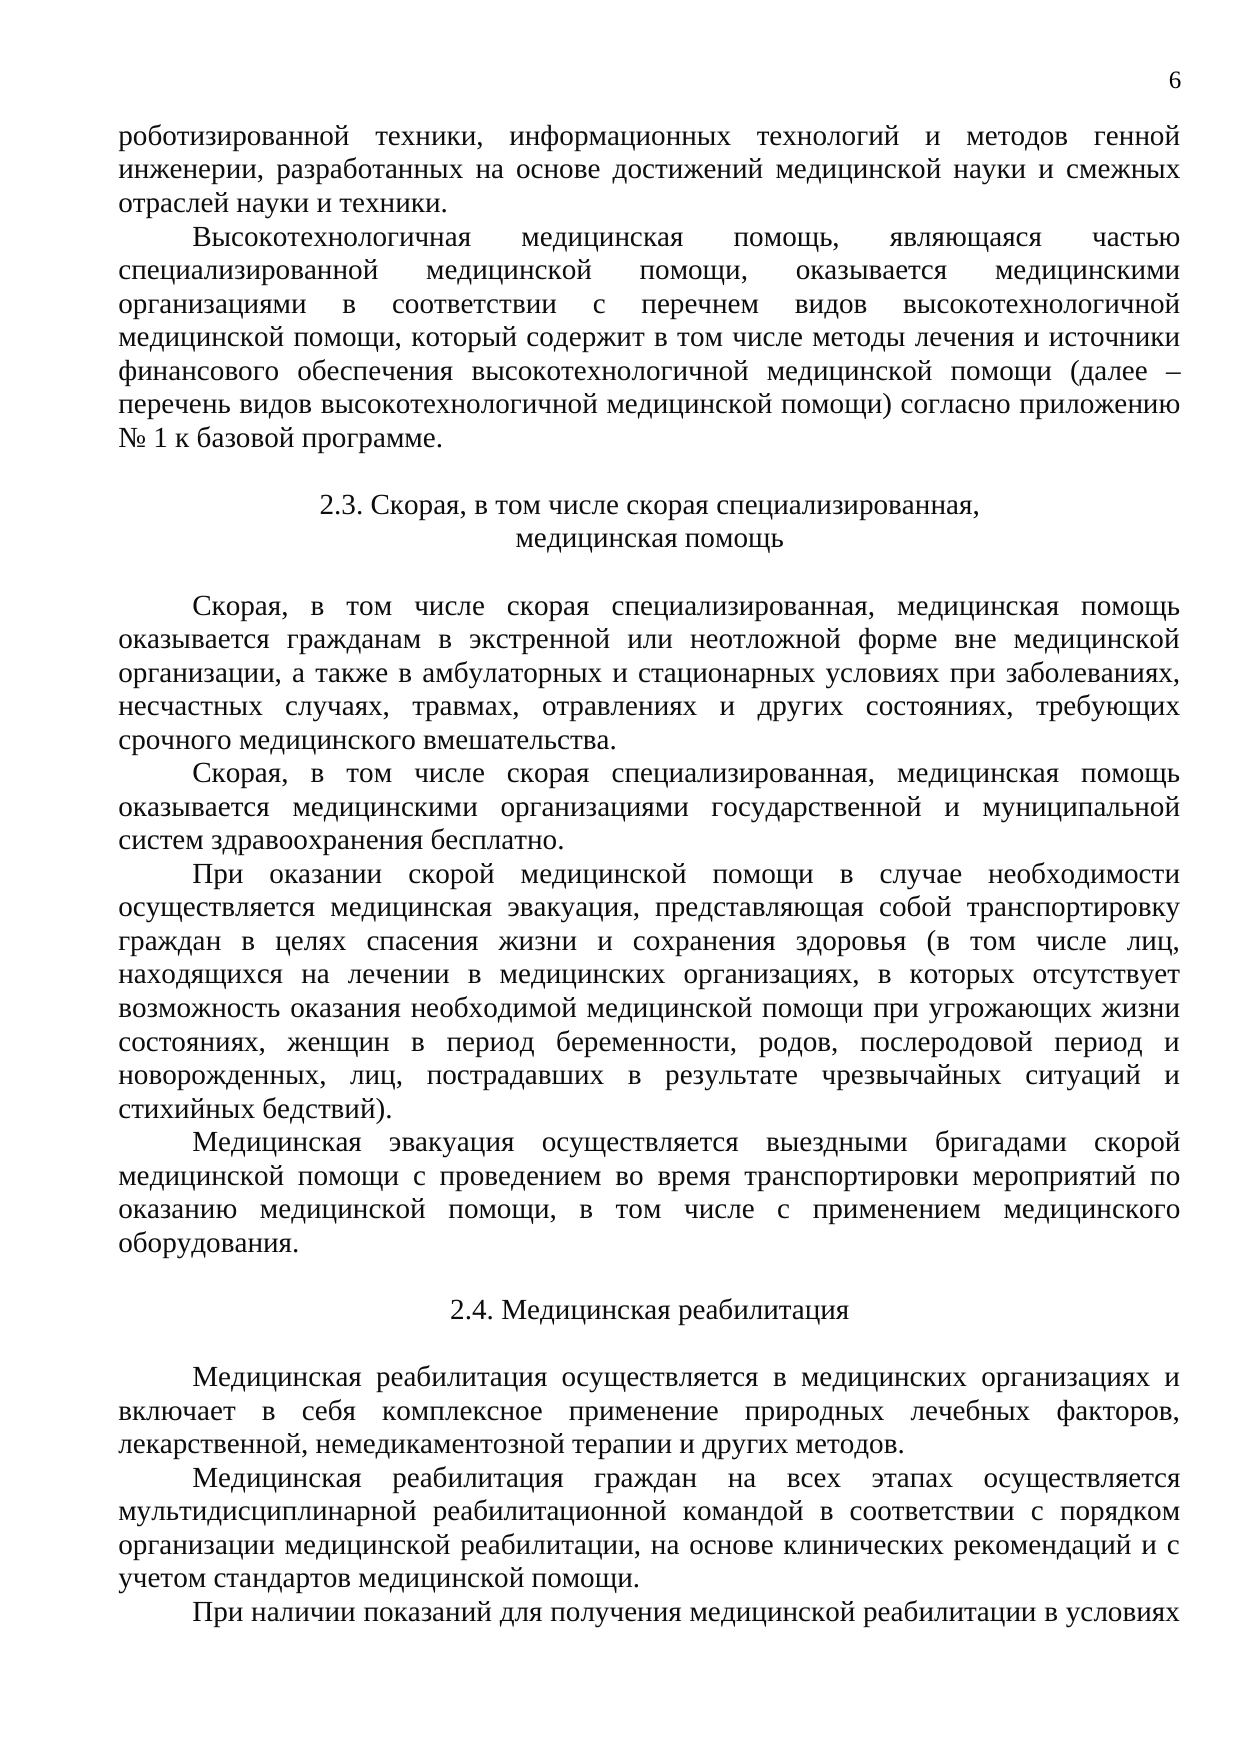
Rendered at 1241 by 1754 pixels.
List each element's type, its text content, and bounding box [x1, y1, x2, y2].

text Высокотехнологичная медицинская помощь, являющаяся частью специализированной медицинской помощи, оказывается медицинскими организациями в соответствии с перечнем видов высокотехнологичной медицинской помощи, который содержит в том числе методы лечения и источники финансового обеспечения высокотехнологичной медицинской помощи (далее – перечень видов высокотехнологичной медицинской помощи) согласно приложению № 1 к базовой программе. [118, 219, 1181, 453]
text Медицинская эвакуация осуществляется выездными бригадами скорой медицинской помощи с проведением во время транспортировки мероприятий по оказанию медицинской помощи, в том числе с применением медицинского оборудования. [118, 1124, 1181, 1258]
text медицинская помощь [118, 521, 1181, 554]
text Скорая, в том числе скорая специализированная, медицинская помощь оказывается гражданам в экстренной или неотложной форме вне медицинской организации, а также в амбулаторных и стационарных условиях при заболеваниях, несчастных случаях, травмах, отравлениях и других состояниях, требующих срочного медицинского вмешательства. [118, 588, 1181, 755]
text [118, 1594, 1181, 1627]
text 2.3. Скорая, в том числе скорая специализированная, [118, 487, 1181, 521]
text Медицинская реабилитация осуществляется в медицинских организациях и включает в себя комплексное применение природных лечебных факторов, лекарственной, немедикаментозной терапии и других методов. [118, 1359, 1181, 1460]
text Скорая, в том числе скорая специализированная, медицинская помощь оказывается медицинскими организациями государственной и муниципальной систем здравоохранения бесплатно. [118, 755, 1181, 856]
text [118, 118, 1181, 219]
text 2.4. Медицинская реабилитация [118, 1292, 1181, 1326]
text Медицинская реабилитация граждан на всех этапах осуществляется мультидисциплинарной реабилитационной командой в соответствии с порядком организации медицинской реабилитации, на основе клинических рекомендаций и с учетом стандартов медицинской помощи. [118, 1460, 1181, 1594]
text При оказании скорой медицинской помощи в случае необходимости осуществляется медицинская эвакуация, представляющая собой транспортировку граждан в целях спасения жизни и сохранения здоровья (в том числе лиц, находящихся на лечении в медицинских организациях, в которых отсутствует возможность оказания необходимой медицинской помощи при угрожающих жизни состояниях, женщин в период беременности, родов, послеродовой период и новорожденных, лиц, пострадавших в результате чрезвычайных ситуаций и стихийных бедствий). [118, 856, 1181, 1124]
